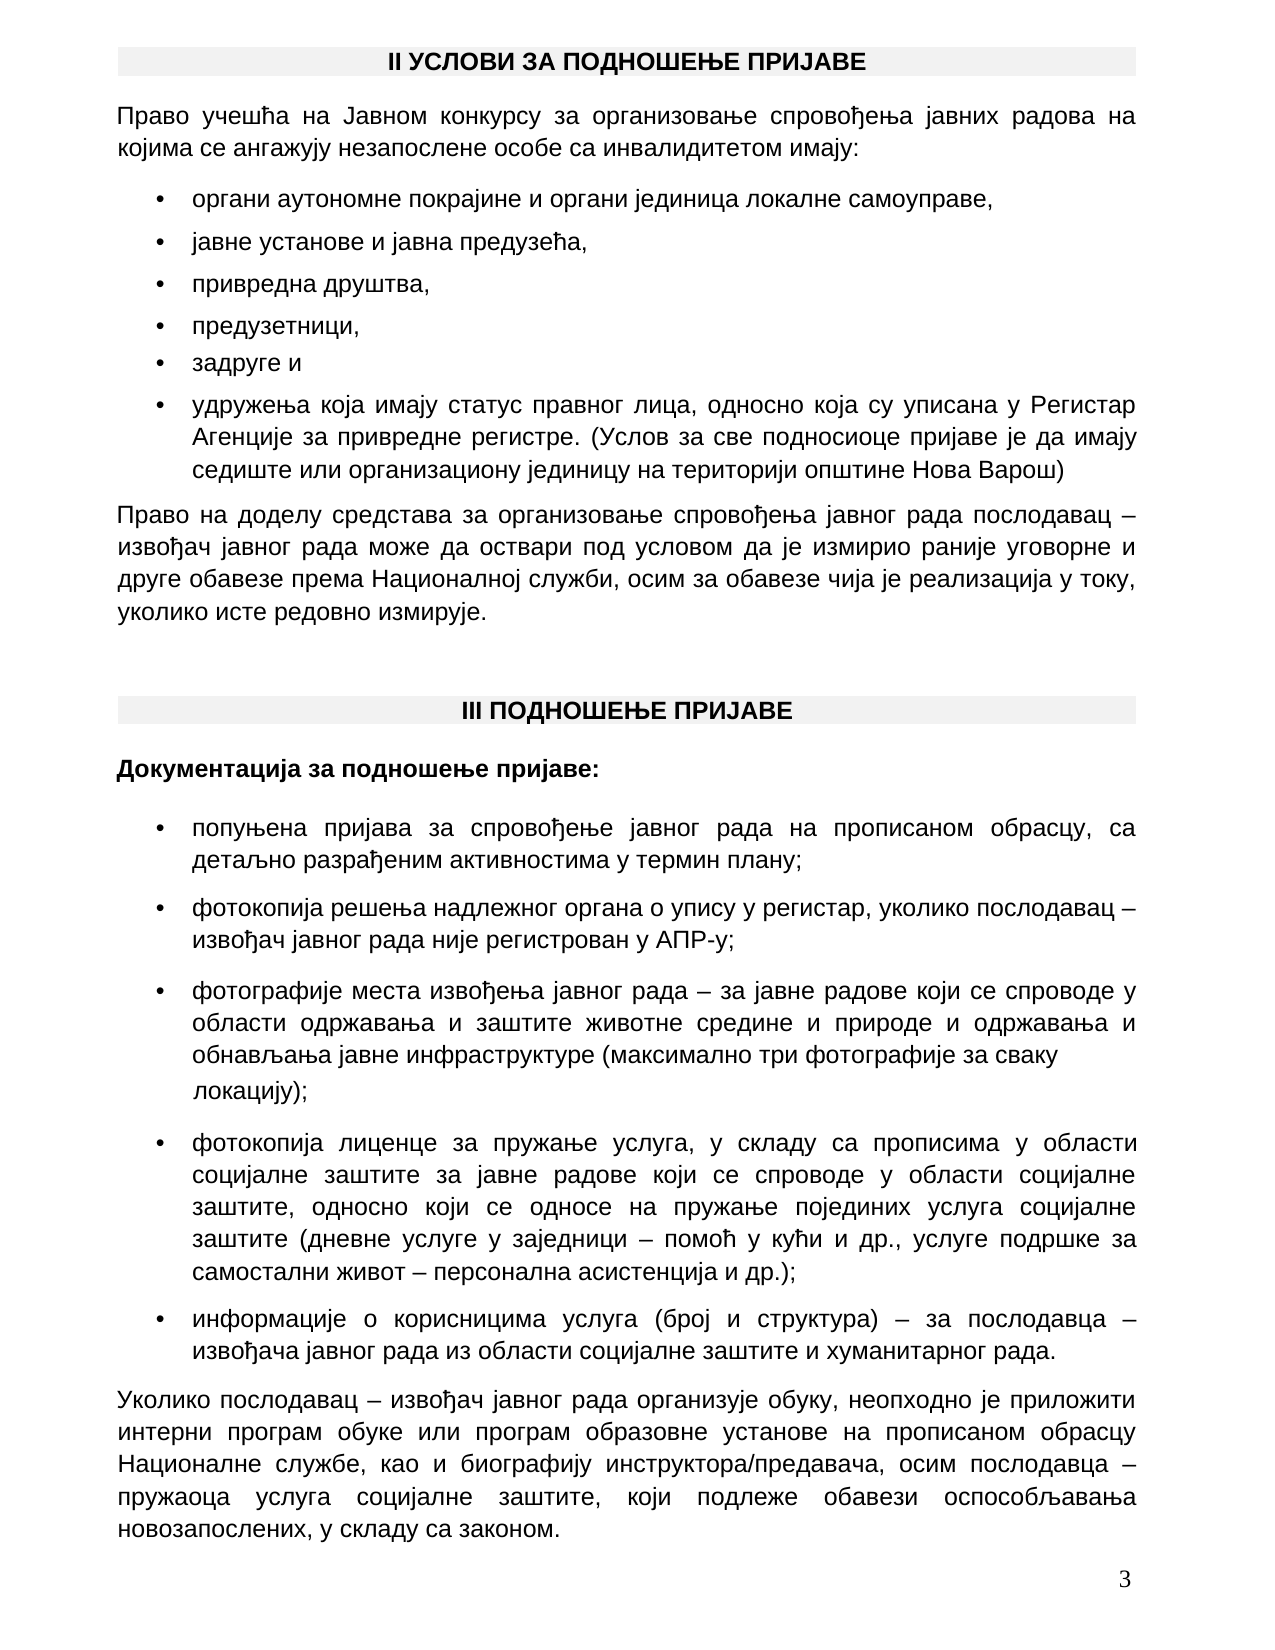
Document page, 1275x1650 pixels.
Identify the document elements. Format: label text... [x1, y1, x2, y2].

list попуњена пријава за спровођење јавног рада на прописаном обрасцу, са детаљно разрађеним активностима у термин плану; [156, 813, 1137, 874]
text Уколико послодавац – извођач јавног рада организује обуку, неопходно је приложити интерни програм обуке или програм образовне установе на прописаном обрасцу Националне службе, као и биографију инструктора/предавача, осим послодавца – пружаоца услуга социјалне заштите, који подлеже обавези оспособљавања новозапослених, у складу са законом. [116, 1385, 1137, 1543]
list привредна друштва, [156, 269, 1137, 298]
list органи аутономне покрајине и органи јединица локалне самоуправе, [156, 184, 1137, 213]
list предузетници, [156, 311, 1137, 340]
list информације о корисницима услуга (број и структура) – за послодавцa – извођачa јавног рада из области социјалне заштите и хуманитарног рада. [156, 1304, 1137, 1365]
list јавне установе и јавна предузећа, [156, 226, 1137, 255]
list фотокопија лиценце за пружање услуга, у складу са прописима у области социјалне заштите за јавне радове који се спроводе у области социјалне заштите, односно који се односе на пружање појединих услуга социјалне заштите (дневне услуге у заједници – помоћ у кући и др., услуге подршке за самостални живот – персонална асистенција и др.); [156, 1128, 1137, 1285]
list фотокопија решења надлежног органа о упису у регистар, уколико послодавац – извођач јавног рада није регистрован у АПР-у; [156, 893, 1137, 953]
subtitle II УСЛОВИ ЗА ПОДНОШЕЊЕ ПРИЈАВЕ [118, 47, 1136, 76]
text локацију); [193, 1076, 1137, 1105]
subtitle III ПОДНОШЕЊЕ ПРИЈАВЕ [118, 696, 1136, 724]
text Право на доделу средстава за организовање спровођења јавног рада послодавац – извођач јавног рада може да оствари под условом да је измирио раније уговорне и друге обавезе према Националној служби, осим за обавезе чија је реализација у току, уколико исте редовно измирује. [116, 500, 1137, 625]
list удружења која имају статус правног лица, односно која су уписана у Регистар Агенције за привредне регистре. (Услов за све подносиоце пријаве је да имају седиште или организациону јединицу на територији општине Нова Варош) [156, 390, 1137, 483]
text Документација за подношење пријаве: [116, 754, 1137, 782]
list задруге и [156, 348, 1137, 376]
list фотографије места извођења јавног рада – за јавне радове који се спроводе у области одржавања и заштите животне средине и природе и одржавања и обнављања јавне инфраструктуре (максимално три фотографије за сваку [156, 976, 1137, 1069]
text Право учешћа на Јавном конкурсу за организовање спровођења јавних радова на којима се ангажују незапослене особе са инвалидитетом имају: [116, 101, 1137, 162]
